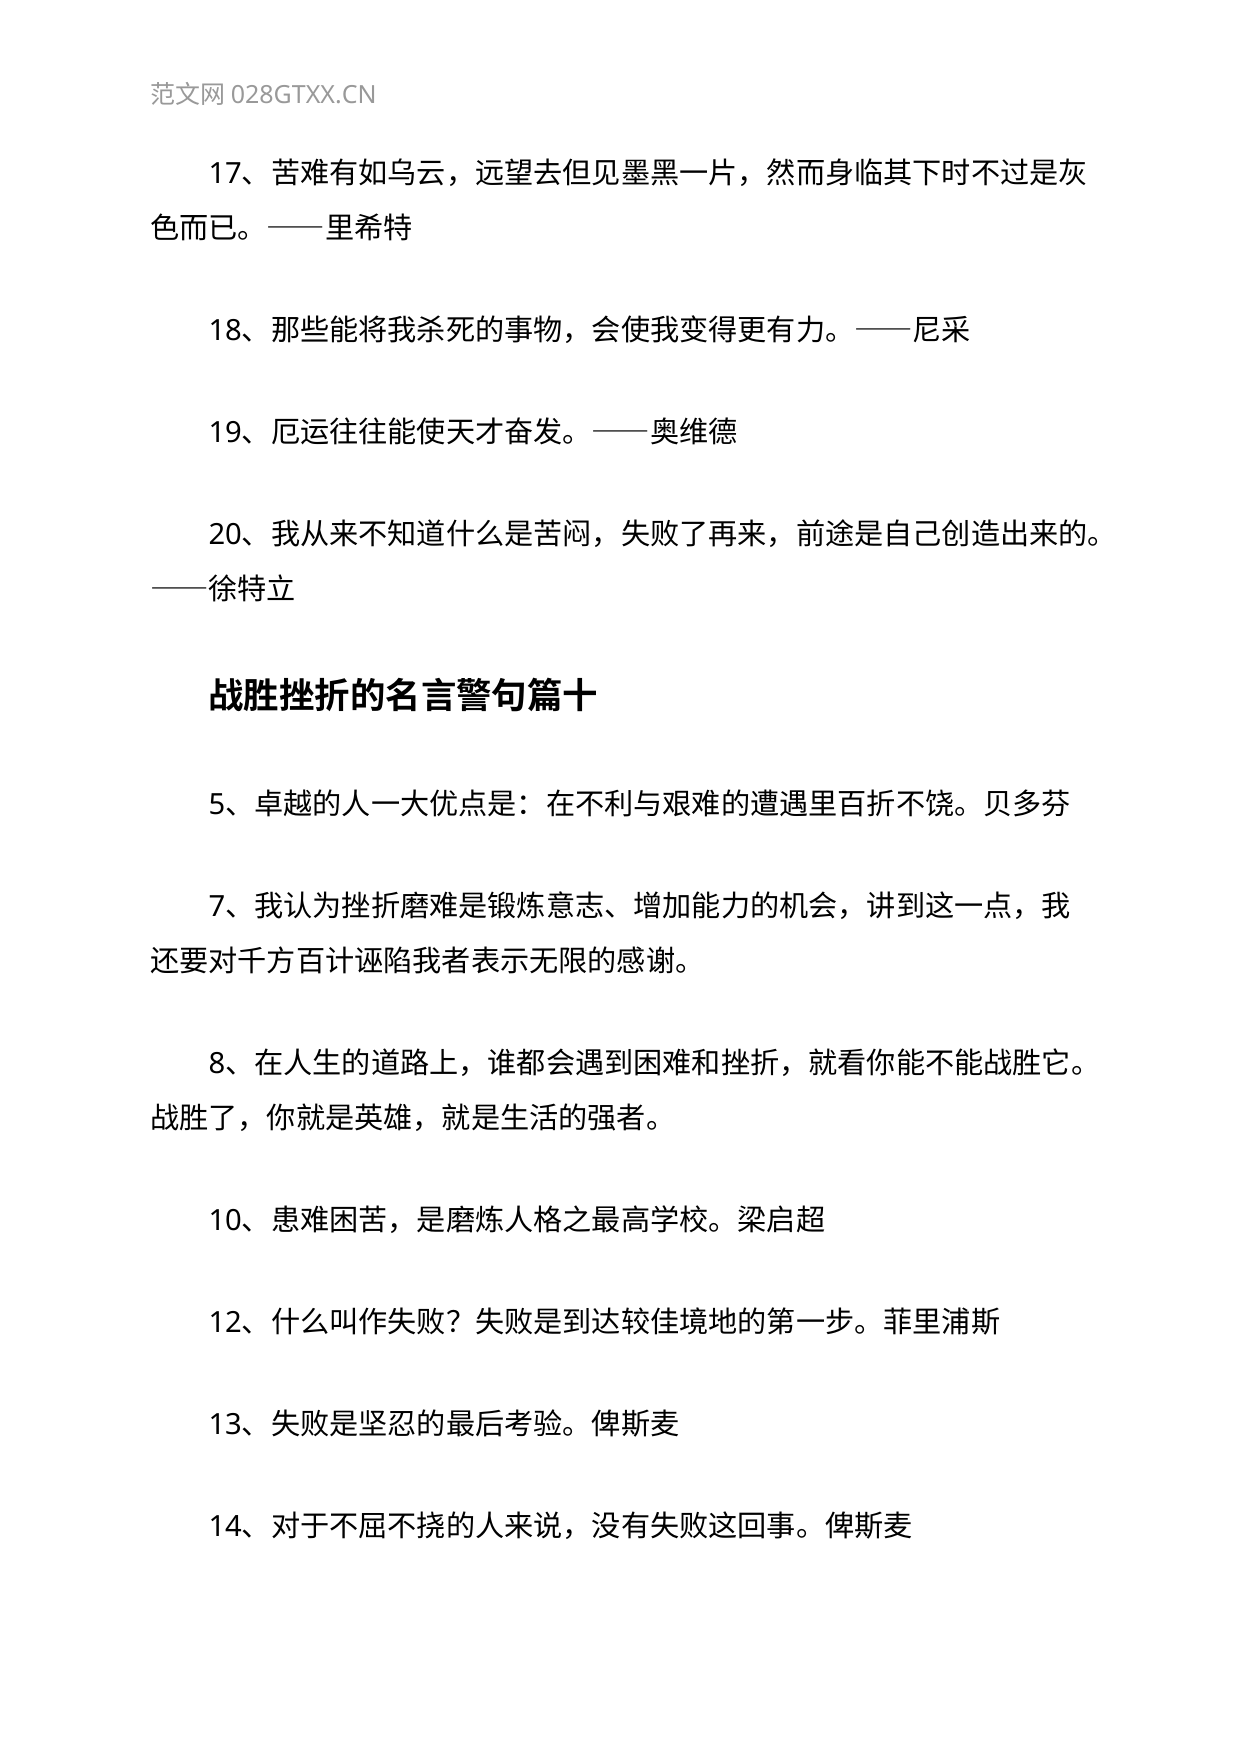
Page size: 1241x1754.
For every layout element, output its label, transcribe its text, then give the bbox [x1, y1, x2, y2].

text 10、患难困苦，是磨炼人格之最高学校。梁启超 [150, 1196, 1090, 1239]
text 8、在人生的道路上，谁都会遇到困难和挫折，就看你能不能战胜它。战胜了，你就是英雄，就是生活的强者。 [150, 1040, 1090, 1137]
text 20、我从来不知道什么是苦闷，失败了再来，前途是自己创造出来的。——徐特立 [150, 511, 1090, 608]
text 18、那些能将我杀死的事物，会使我变得更有力。——尼采 [150, 307, 1090, 349]
text 5、卓越的人一大优点是：在不利与艰难的遭遇里百折不饶。贝多芬 [150, 781, 1090, 823]
text 7、我认为挫折磨难是锻炼意志、增加能力的机会，讲到这一点，我还要对千方百计诬陷我者表示无限的感谢。 [150, 883, 1090, 980]
text 14、对于不屈不挠的人来说，没有失败这回事。俾斯麦 [150, 1502, 1090, 1545]
text 12、什么叫作失败？失败是到达较佳境地的第一步。菲里浦斯 [150, 1298, 1090, 1341]
text 13、失败是坚忍的最后考验。俾斯麦 [150, 1400, 1090, 1443]
text 战胜挫折的名言警句篇十 [150, 667, 1090, 719]
text 17、苦难有如乌云，远望去但见墨黑一片，然而身临其下时不过是灰色而已。——里希特 [150, 150, 1090, 247]
text 19、厄运往往能使天才奋发。——奥维德 [150, 409, 1090, 451]
